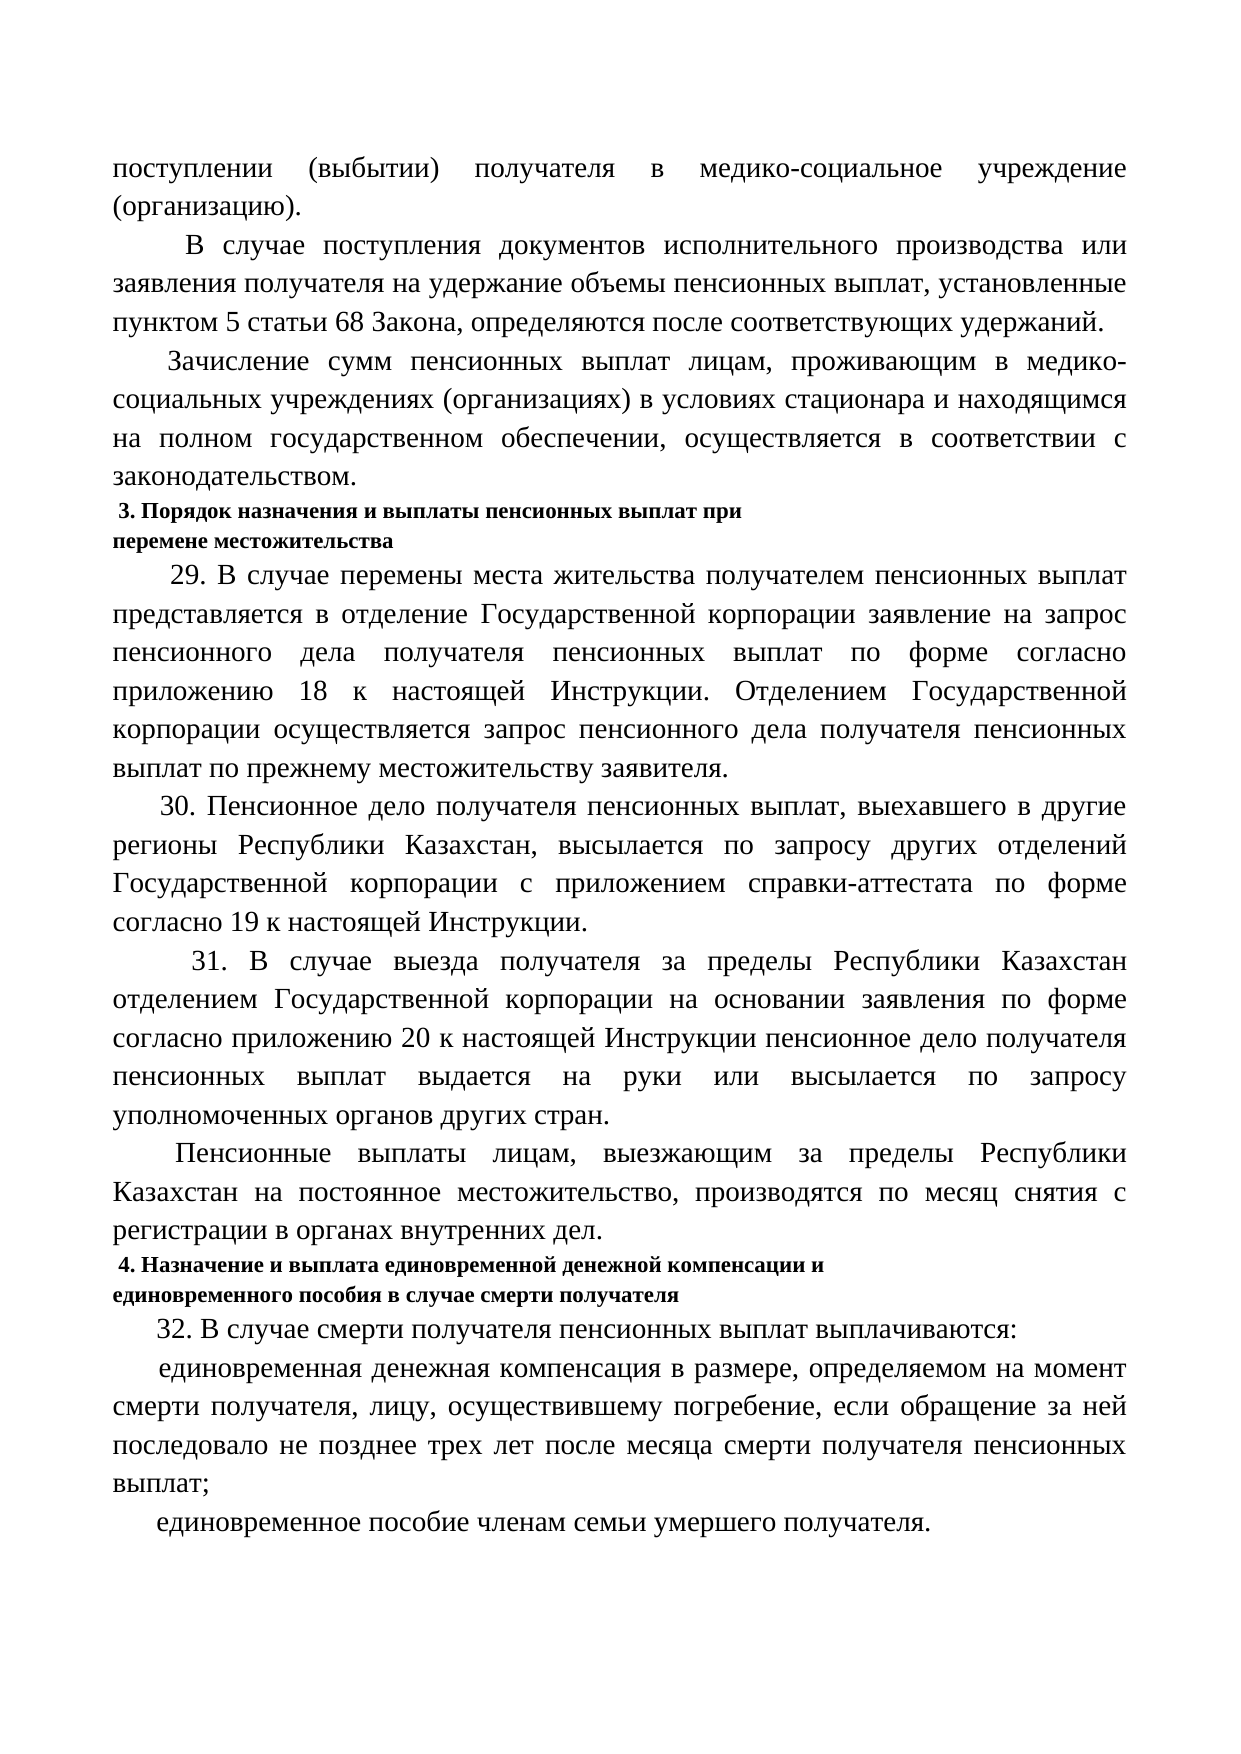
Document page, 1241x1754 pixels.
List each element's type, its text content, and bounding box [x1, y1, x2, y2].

text 3. Порядок назначения и выплаты пенсионных выплат при перемене местожительства [112, 497, 1128, 553]
text 31. В случае выезда получателя за пределы Республики Казахстан отделением Государственной корпорации на основании заявления по форме согласно приложению 20 к настоящей Инструкции пенсионное дело получателя пенсионных выплат выдается на руки или высылается по запросу уполномоченных органов других стран. [112, 943, 1128, 1130]
text 32. В случае смерти получателя пенсионных выплат выплачиваются: [112, 1311, 1128, 1345]
text 30. Пенсионное дело получателя пенсионных выплат, выехавшего в другие регионы Республики Казахстан, высылается по запросу других отделений Государственной корпорации с приложением справки-аттестата по форме согласно 19 к настоящей Инструкции. [112, 788, 1128, 938]
text Пенсионные выплаты лицам, выезжающим за пределы Республики Казахстан на постоянное местожительство, производятся по месяц снятия с регистрации в органах внутренних дел. [112, 1135, 1128, 1246]
text В случае поступления документов исполнительного производства или заявления получателя на удержание объемы пенсионных выплат, установленные пунктом 5 статьи 68 Закона, определяются после соответствующих удержаний. [112, 227, 1128, 338]
text 29. В случае перемены места жительства получателем пенсионных выплат представляется в отделение Государственной корпорации заявление на запрос пенсионного дела получателя пенсионных выплат по форме согласно приложению 18 к настоящей Инструкции. Отделением Государственной корпорации осуществляется запрос пенсионного дела получателя пенсионных выплат по прежнему местожительству заявителя. [112, 557, 1128, 783]
text единовременное пособие членам семьи умершего получателя. [112, 1504, 1128, 1538]
text Зачисление сумм пенсионных выплат лицам, проживающим в медико-социальных учреждениях (организациях) в условиях стационара и находящимся на полном государственном обеспечении, осуществляется в соответствии с законодательством. [112, 343, 1128, 492]
text единовременная денежная компенсация в размере, определяемом на момент смерти получателя, лицу, осуществившему погребение, если обращение за ней последовало не позднее трех лет после месяца смерти получателя пенсионных выплат; [112, 1350, 1128, 1499]
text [112, 150, 1128, 222]
text 4. Назначение и выплата единовременной денежной компенсации и единовременного пособия в случае смерти получателя [112, 1251, 1128, 1308]
